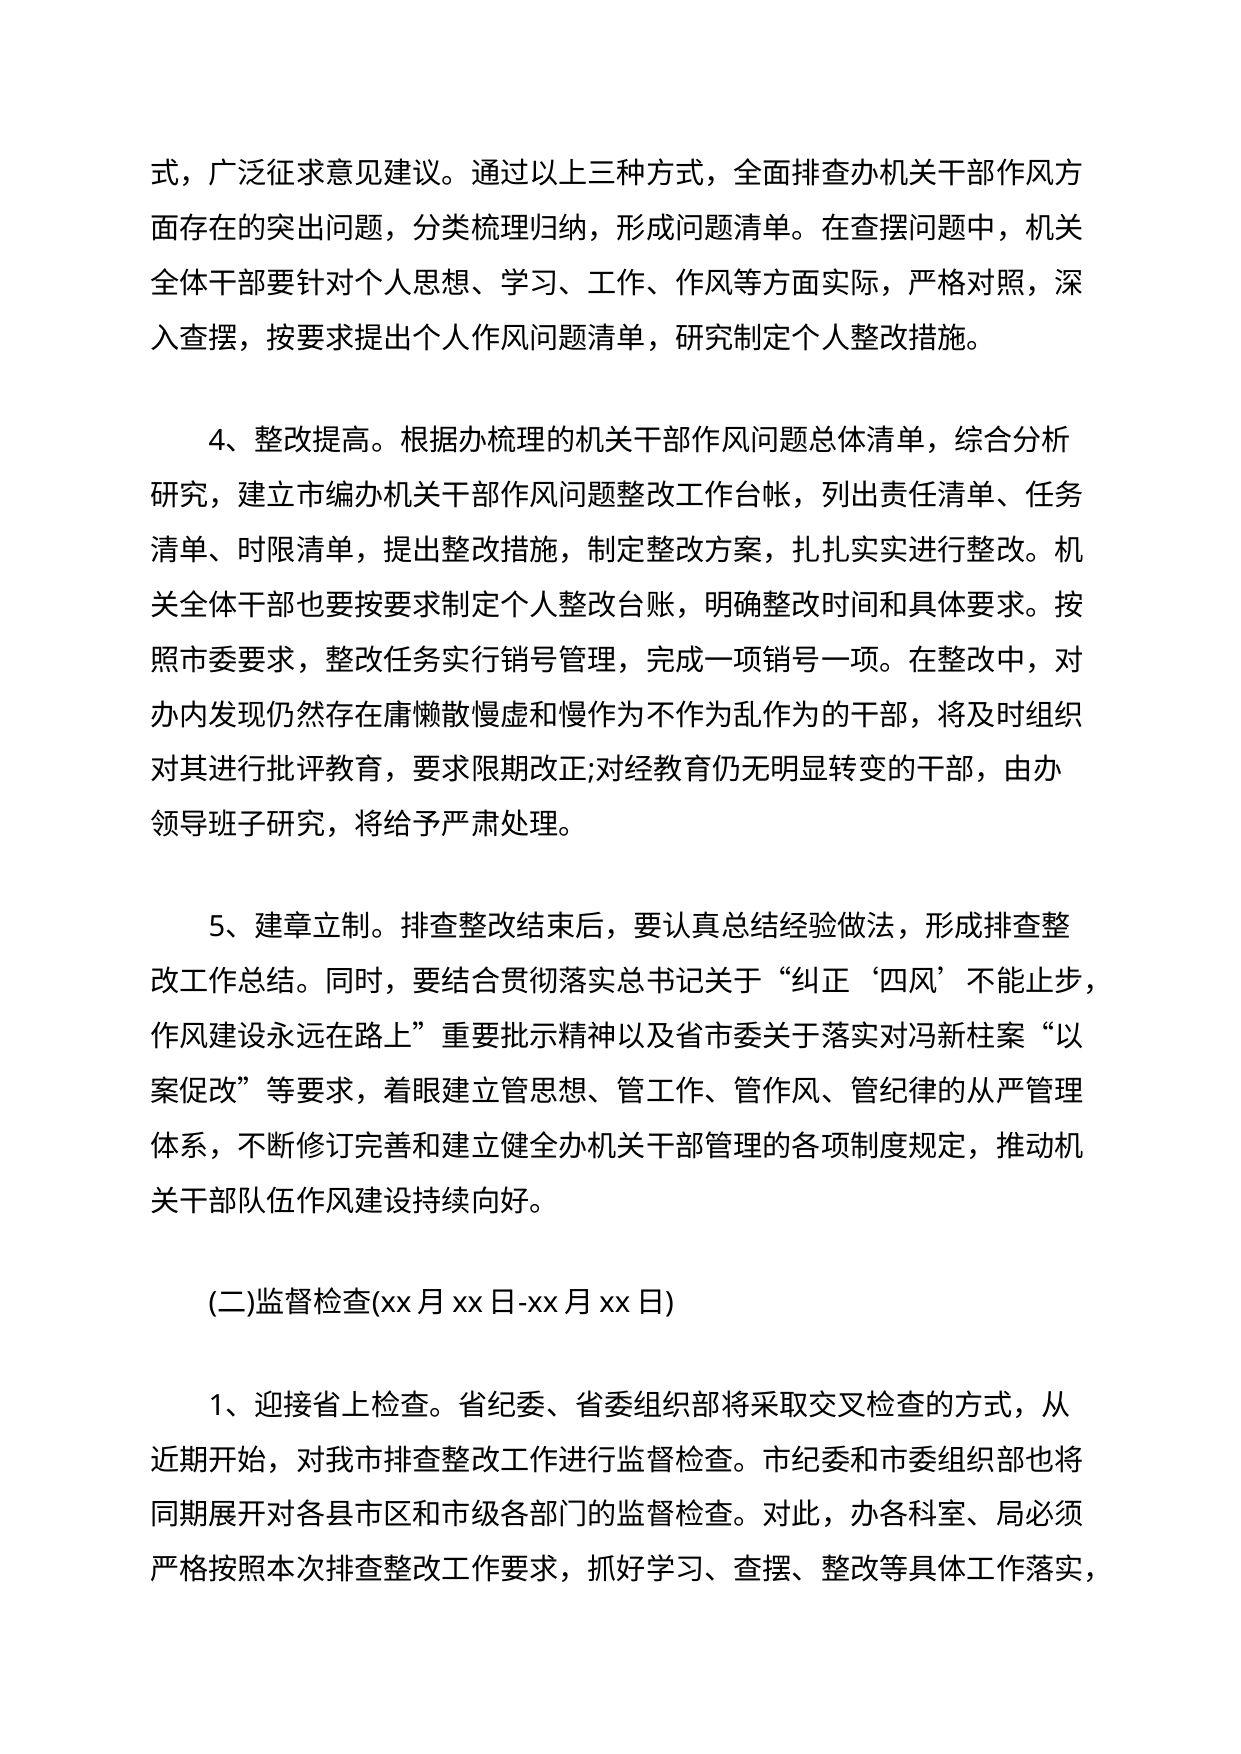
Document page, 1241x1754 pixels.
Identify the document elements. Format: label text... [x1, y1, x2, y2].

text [150, 150, 1090, 357]
text (二)监督检查(xx月xx日-xx月xx日) [150, 1279, 1090, 1321]
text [150, 1381, 1090, 1588]
text 5、建章立制。排查整改结束后，要认真总结经验做法，形成排查整改工作总结。同时，要结合贯彻落实总书记关于“纠正‘四风’不能止步，作风建设永远在路上”重要批示精神以及省市委关于落实对冯新柱案“以案促改”等要求，着眼建立管思想、管工作、管作风、管纪律的从严管理体系，不断修订完善和建立健全办机关干部管理的各项制度规定，推动机关干部队伍作风建设持续向好。 [150, 903, 1090, 1219]
text 4、整改提高。根据办梳理的机关干部作风问题总体清单，综合分析研究，建立市编办机关干部作风问题整改工作台帐，列出责任清单、任务清单、时限清单，提出整改措施，制定整改方案，扎扎实实进行整改。机关全体干部也要按要求制定个人整改台账，明确整改时间和具体要求。按照市委要求，整改任务实行销号管理，完成一项销号一项。在整改中，对办内发现仍然存在庸懒散慢虚和慢作为不作为乱作为的干部，将及时组织对其进行批评教育，要求限期改正;对经教育仍无明显转变的干部，由办领导班子研究，将给予严肃处理。 [150, 416, 1090, 843]
